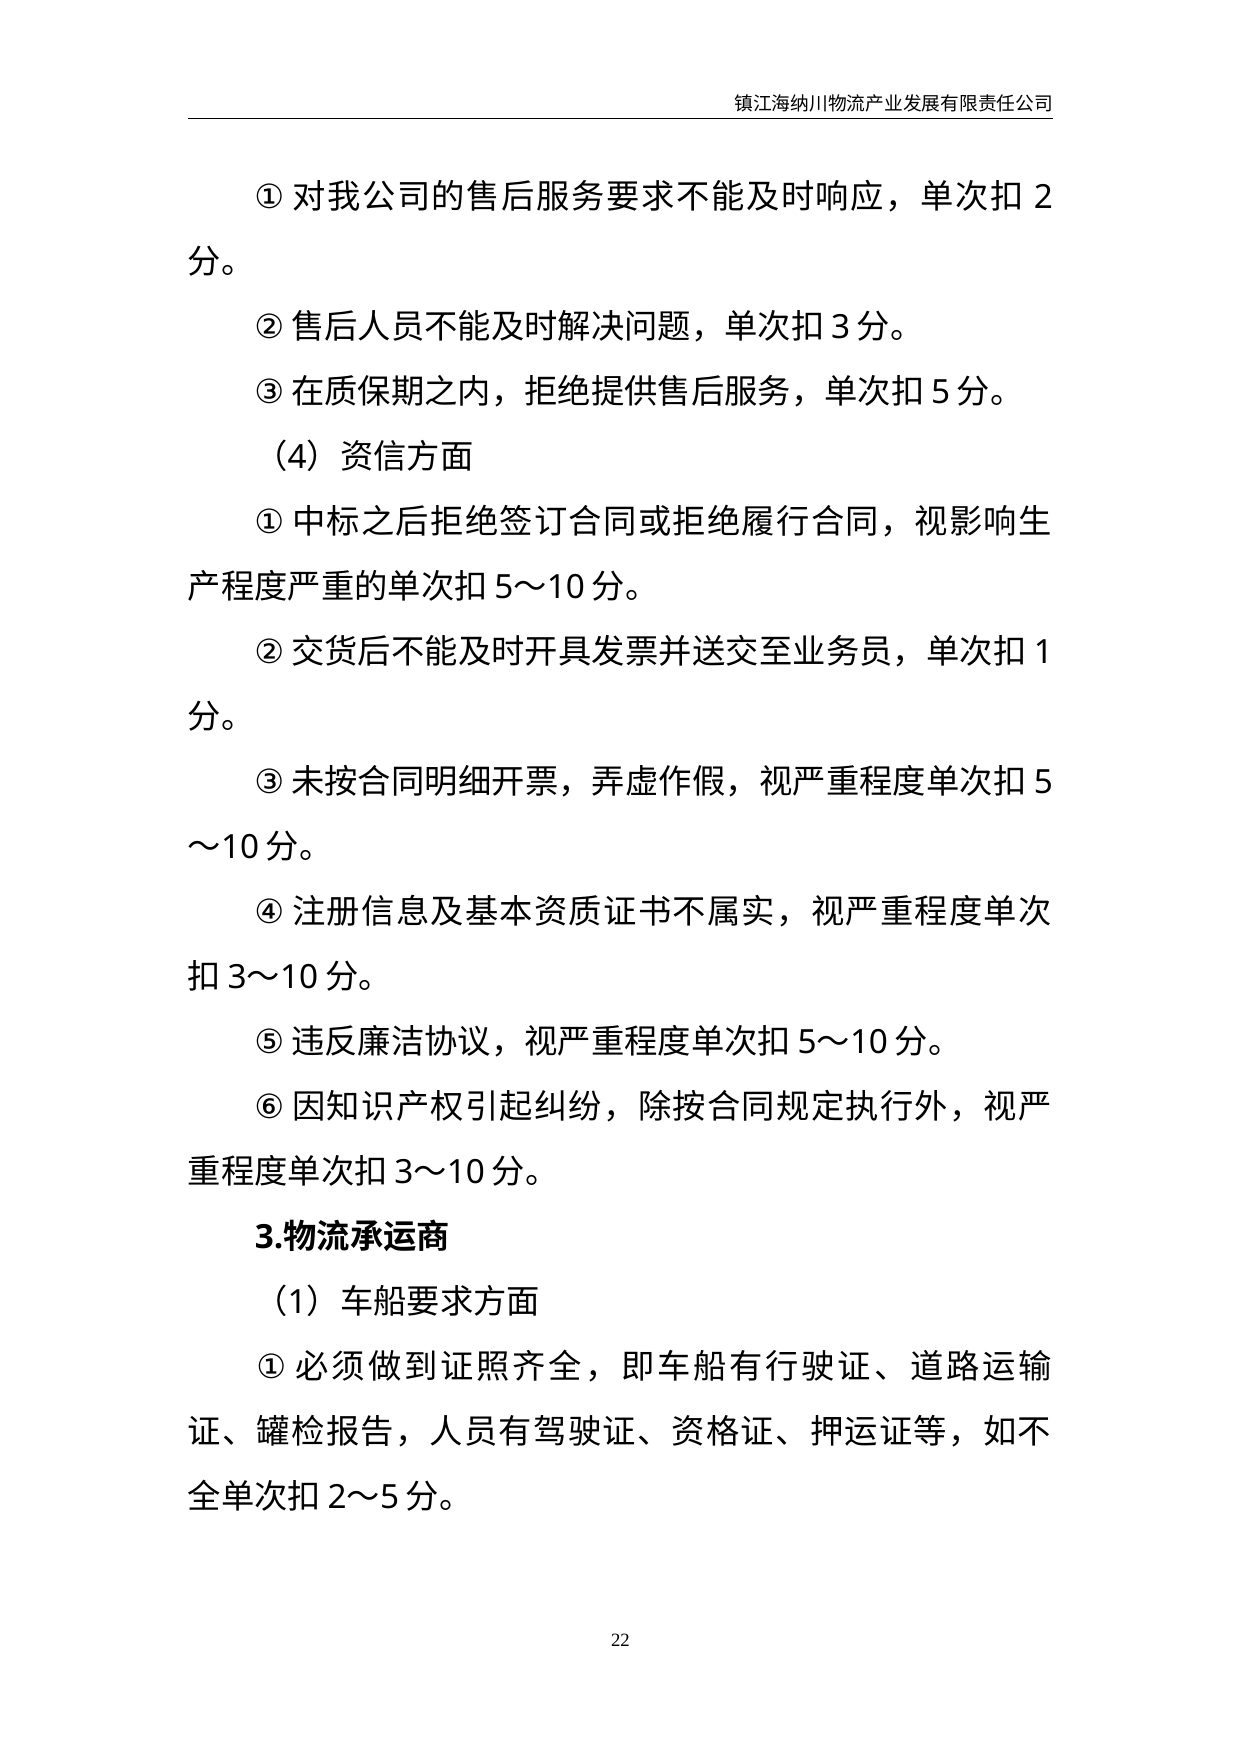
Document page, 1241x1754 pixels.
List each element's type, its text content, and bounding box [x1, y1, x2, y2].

text ④注册信息及基本资质证书不属实，视严重程度单次扣3～10分。 [187, 877, 1053, 1007]
text （1）车船要求方面 [187, 1267, 1053, 1332]
text ③在质保期之内，拒绝提供售后服务，单次扣5分。 [187, 357, 1053, 422]
text ⑥因知识产权引起纠纷，除按合同规定执行外，视严重程度单次扣3～10分。 [187, 1072, 1053, 1202]
text ⑤违反廉洁协议，视严重程度单次扣5～10分。 [187, 1007, 1053, 1072]
text 3.物流承运商 [187, 1202, 1053, 1267]
text ②售后人员不能及时解决问题，单次扣3分。 [187, 292, 1053, 357]
text ①中标之后拒绝签订合同或拒绝履行合同，视影响生产程度严重的单次扣5～10分。 [187, 487, 1053, 617]
text ①对我公司的售后服务要求不能及时响应，单次扣2分。 [187, 162, 1053, 292]
text ②交货后不能及时开具发票并送交至业务员，单次扣1分。 [187, 617, 1053, 747]
text ①必须做到证照齐全，即车船有行驶证、道路运输证、罐检报告，人员有驾驶证、资格证、押运证等，如不全单次扣2～5分。 [187, 1332, 1053, 1527]
text ③未按合同明细开票，弄虚作假，视严重程度单次扣5～10分。 [187, 747, 1053, 877]
text （4）资信方面 [187, 422, 1053, 487]
